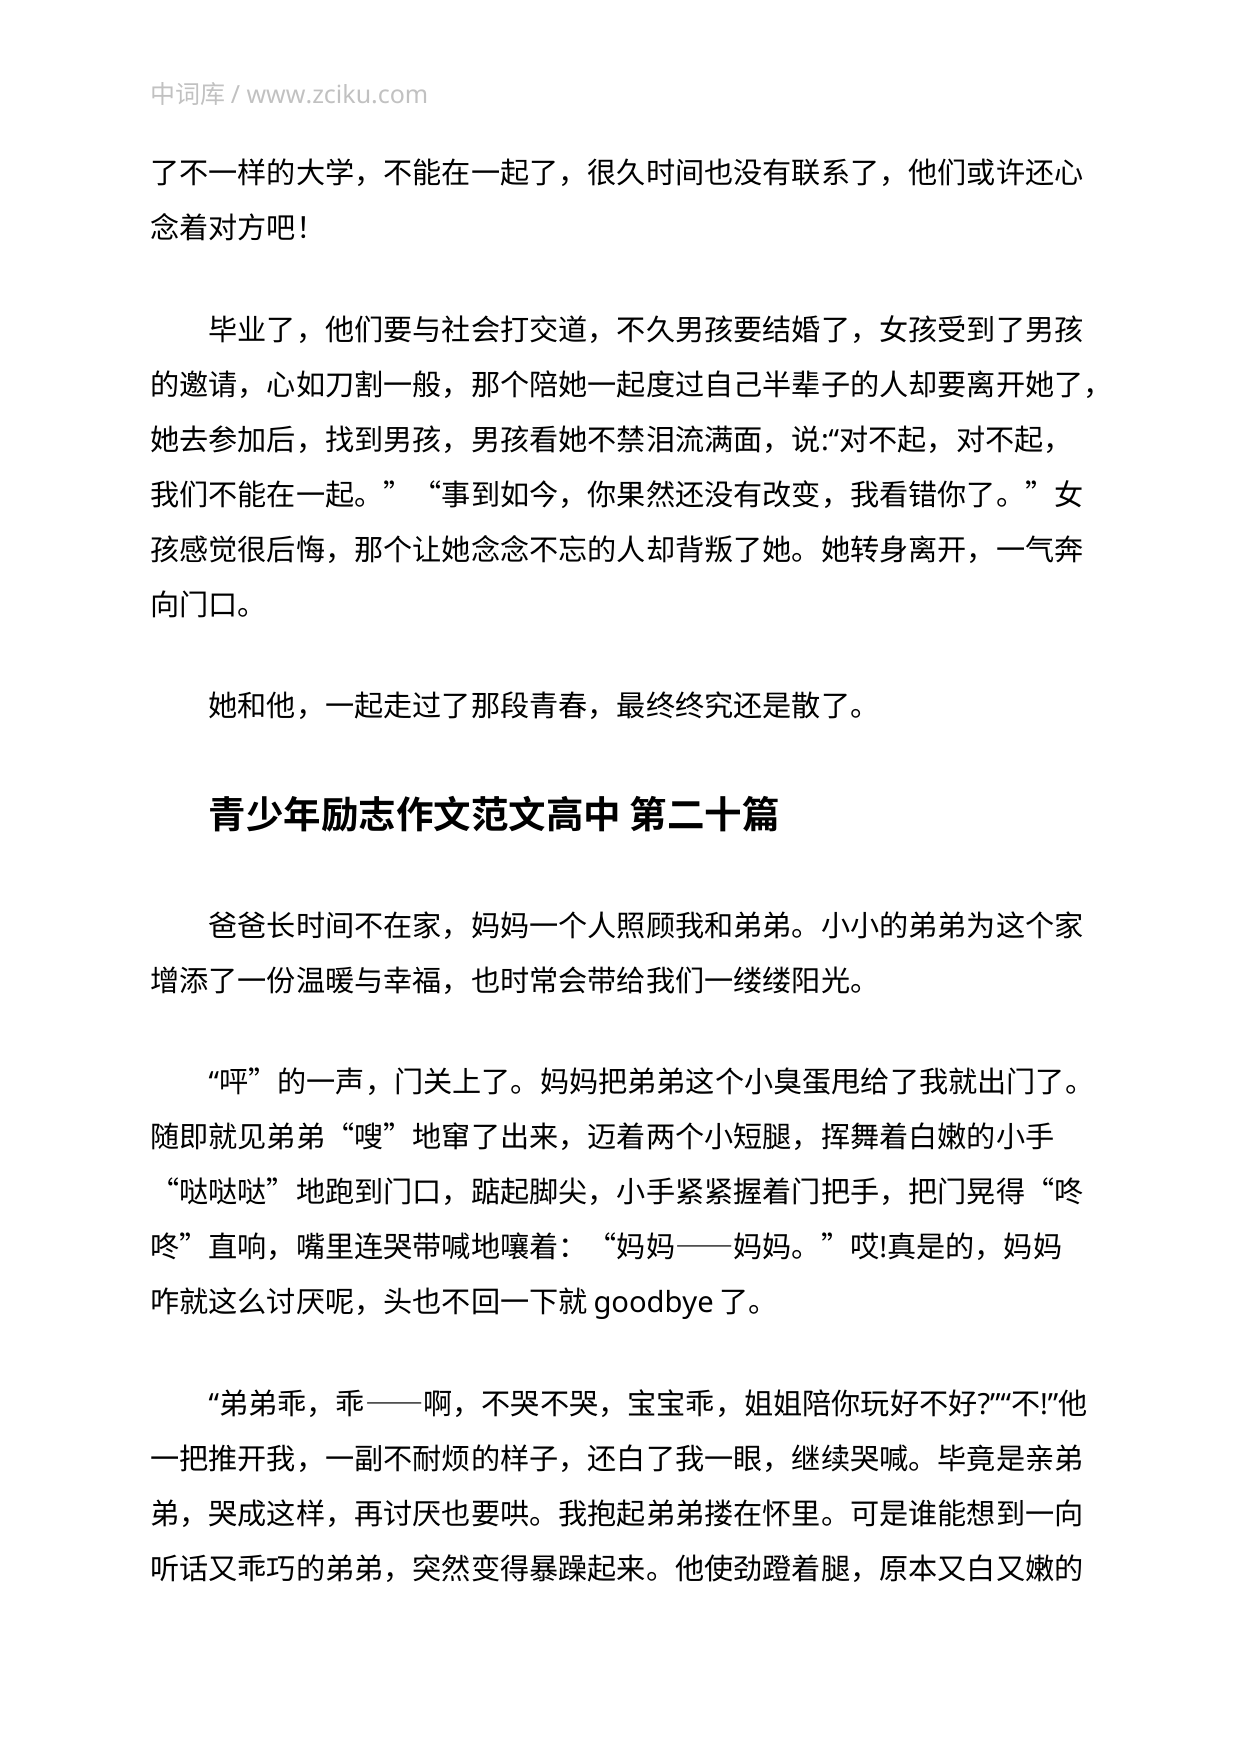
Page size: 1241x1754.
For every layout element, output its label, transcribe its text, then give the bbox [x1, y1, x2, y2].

text 她和他，一起走过了那段青春，最终终究还是散了。 [150, 683, 1090, 725]
text “呯”的一声，门关上了。妈妈把弟弟这个小臭蛋甩给了我就出门了。随即就见弟弟“嗖”地窜了出来，迈着两个小短腿，挥舞着白嫩的小手“哒哒哒”地跑到门口，踮起脚尖，小手紧紧握着门把手，把门晃得“咚咚”直响，嘴里连哭带喊地嚷着：“妈妈——妈妈。”哎!真是的，妈妈咋就这么讨厌呢，头也不回一下就goodbye了。 [150, 1059, 1090, 1321]
text 毕业了，他们要与社会打交道，不久男孩要结婚了，女孩受到了男孩的邀请，心如刀割一般，那个陪她一起度过自己半辈子的人却要离开她了，她去参加后，找到男孩，男孩看她不禁泪流满面，说:“对不起，对不起，我们不能在一起。”“事到如今，你果然还没有改变，我看错你了。”女孩感觉很后悔，那个让她念念不忘的人却背叛了她。她转身离开，一气奔向门口。 [150, 307, 1090, 623]
text 青少年励志作文范文高中 第二十篇 [150, 785, 1090, 839]
text 爸爸长时间不在家，妈妈一个人照顾我和弟弟。小小的弟弟为这个家增添了一份温暖与幸福，也时常会带给我们一缕缕阳光。 [150, 902, 1090, 999]
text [150, 1381, 1090, 1588]
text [150, 150, 1090, 247]
